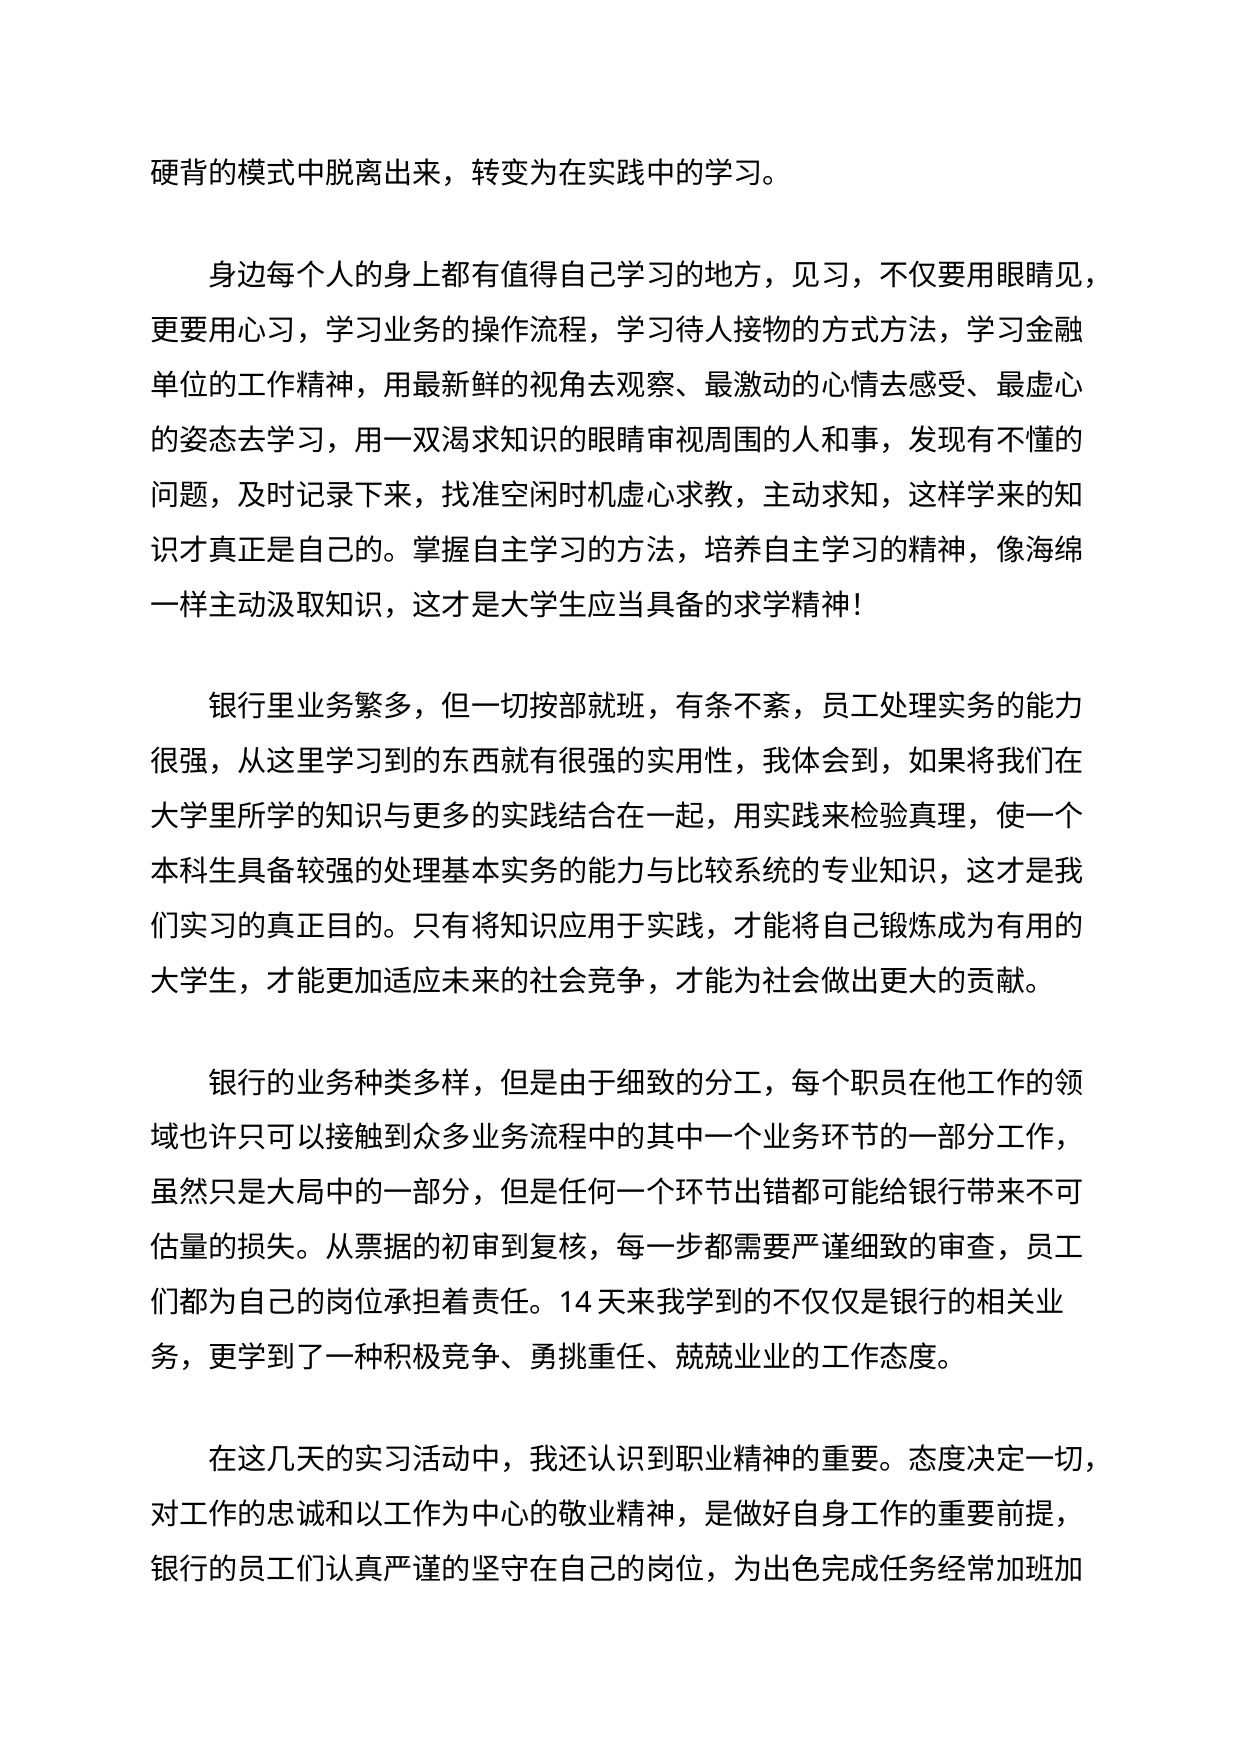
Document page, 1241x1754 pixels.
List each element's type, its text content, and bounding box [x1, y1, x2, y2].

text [150, 150, 1090, 192]
text 银行里业务繁多，但一切按部就班，有条不紊，员工处理实务的能力很强，从这里学习到的东西就有很强的实用性，我体会到，如果将我们在大学里所学的知识与更多的实践结合在一起，用实践来检验真理，使一个本科生具备较强的处理基本实务的能力与比较系统的专业知识，这才是我们实习的真正目的。只有将知识应用于实践，才能将自己锻炼成为有用的大学生，才能更加适应未来的社会竞争，才能为社会做出更大的贡献。 [150, 683, 1090, 1000]
text 银行的业务种类多样，但是由于细致的分工，每个职员在他工作的领域也许只可以接触到众多业务流程中的其中一个业务环节的一部分工作，虽然只是大局中的一部分，但是任何一个环节出错都可能给银行带来不可估量的损失。从票据的初审到复核，每一步都需要严谨细致的审查，员工们都为自己的岗位承担着责任。14天来我学到的不仅仅是银行的相关业务，更学到了一种积极竞争、勇挑重任、兢兢业业的工作态度。 [150, 1059, 1090, 1376]
text 身边每个人的身上都有值得自己学习的地方，见习，不仅要用眼睛见，更要用心习，学习业务的操作流程，学习待人接物的方式方法，学习金融单位的工作精神，用最新鲜的视角去观察、最激动的心情去感受、最虚心的姿态去学习，用一双渴求知识的眼睛审视周围的人和事，发现有不懂的问题，及时记录下来，找准空闲时机虚心求教，主动求知，这样学来的知识才真正是自己的。掌握自主学习的方法，培养自主学习的精神，像海绵一样主动汲取知识，这才是大学生应当具备的求学精神！ [150, 252, 1090, 623]
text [150, 1436, 1090, 1588]
